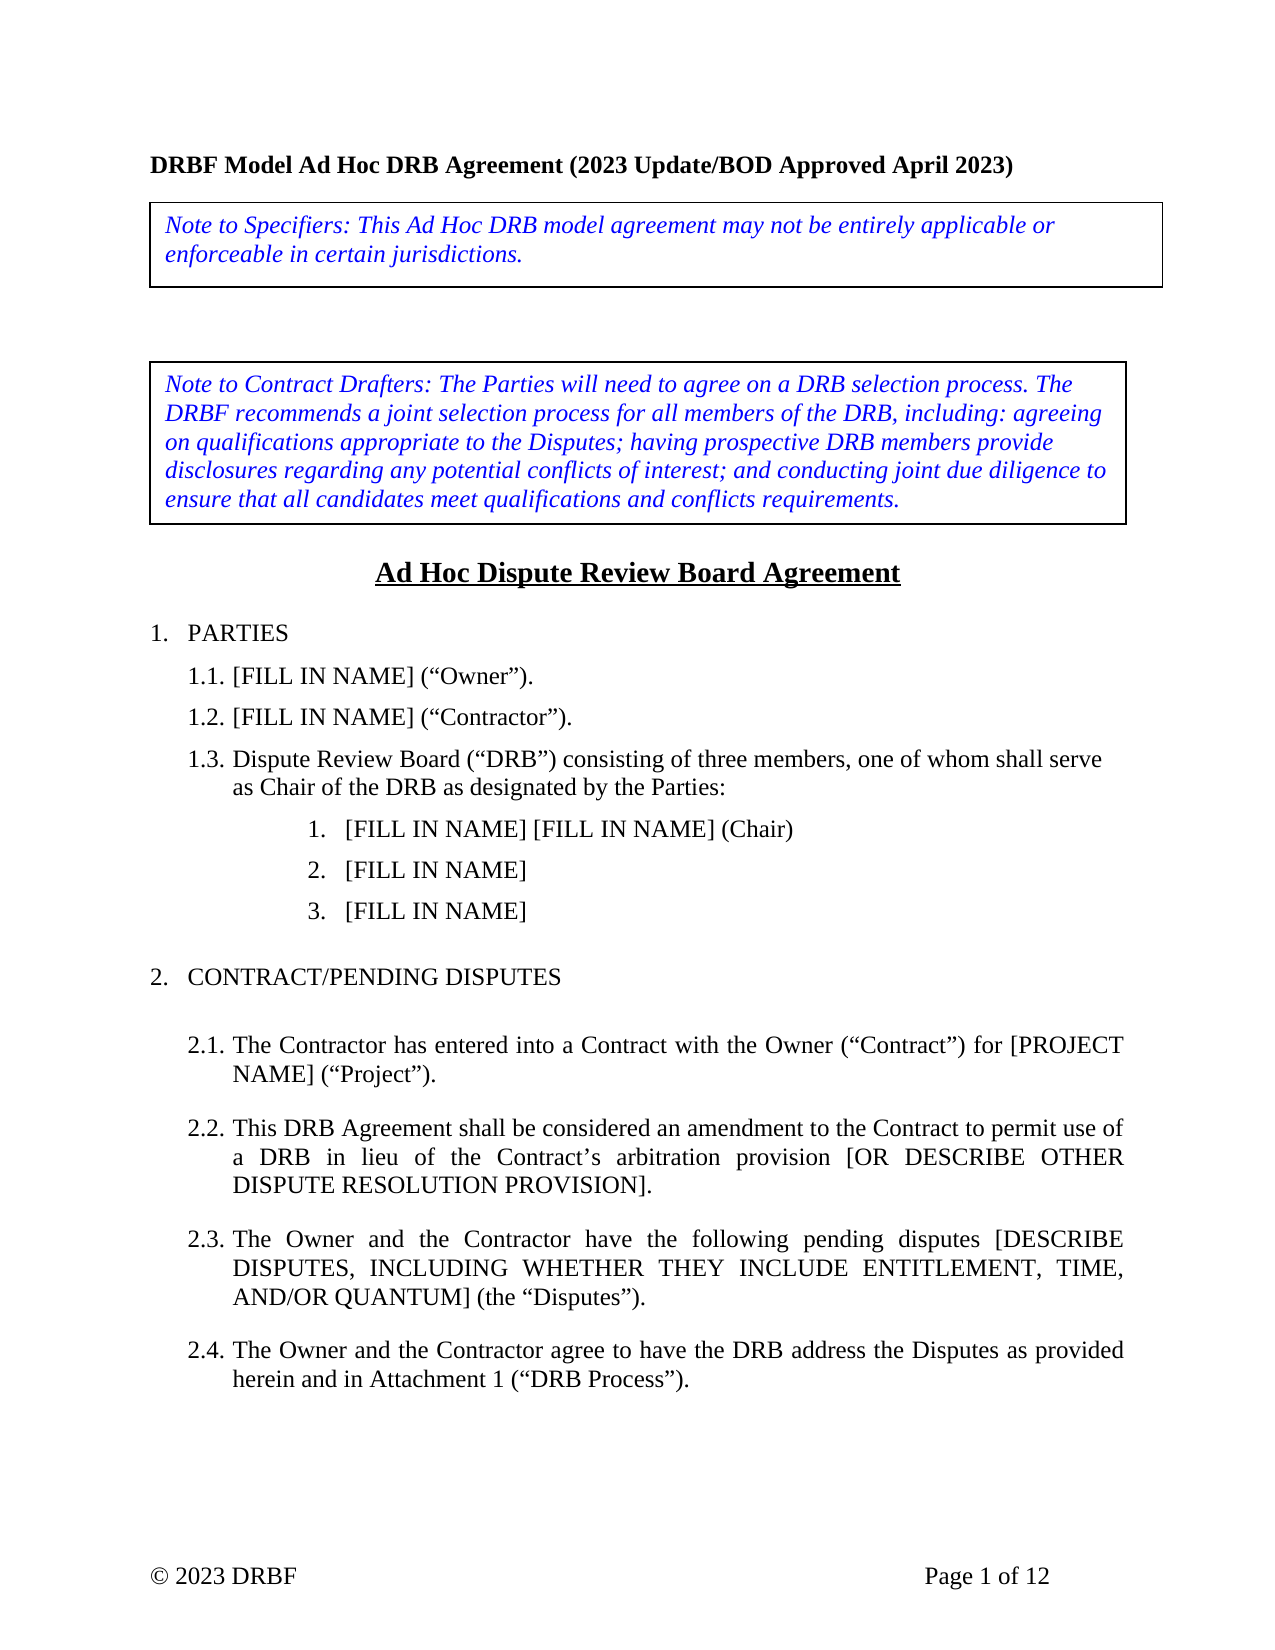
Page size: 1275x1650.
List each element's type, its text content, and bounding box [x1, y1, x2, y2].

subtitle PARTIES [150, 618, 1125, 647]
list The Contractor has entered into a Contract with the Owner (“Contract”) for [PROJECT NAME] (“Project”). [187, 1031, 1125, 1088]
subtitle CONTRACT/PENDING DISPUTES [150, 962, 1125, 991]
list [FILL IN NAME] [307, 855, 1125, 884]
list The Owner and the Contractor have the following pending disputes [DESCRIBE DISPUTES, INCLUDING WHETHER THEY INCLUDE ENTITLEMENT, TIME, AND/OR QUANTUM] (the “Disputes”). [187, 1224, 1125, 1311]
subtitle Ad Hoc Dispute Review Board Agreement [150, 555, 1125, 589]
subtitle DRBF Model Ad Hoc DRB Agreement (2023 Update/BOD Approved April 2023) [150, 150, 1125, 179]
list [FILL IN NAME] (“Contractor”). [187, 702, 1125, 731]
list [FILL IN NAME] [307, 896, 1125, 925]
list This DRB Agreement shall be considered an amendment to the Contract to permit use of a DRB in lieu of the Contract’s arbitration provision [OR DESCRIBE OTHER DISPUTE RESOLUTION PROVISION]. [187, 1113, 1125, 1199]
list [FILL IN NAME] (“Owner”). [187, 661, 1125, 690]
list [FILL IN NAME] [FILL IN NAME] (Chair) [307, 814, 1125, 842]
list Dispute Review Board (“DRB”) consisting of three members, one of whom shall serve as Chair of the DRB as designated by the Parties: [187, 744, 1125, 801]
list The Owner and the Contractor agree to have the DRB address the Disputes as provided herein and in Attachment 1 (“DRB Process”). [187, 1336, 1125, 1393]
